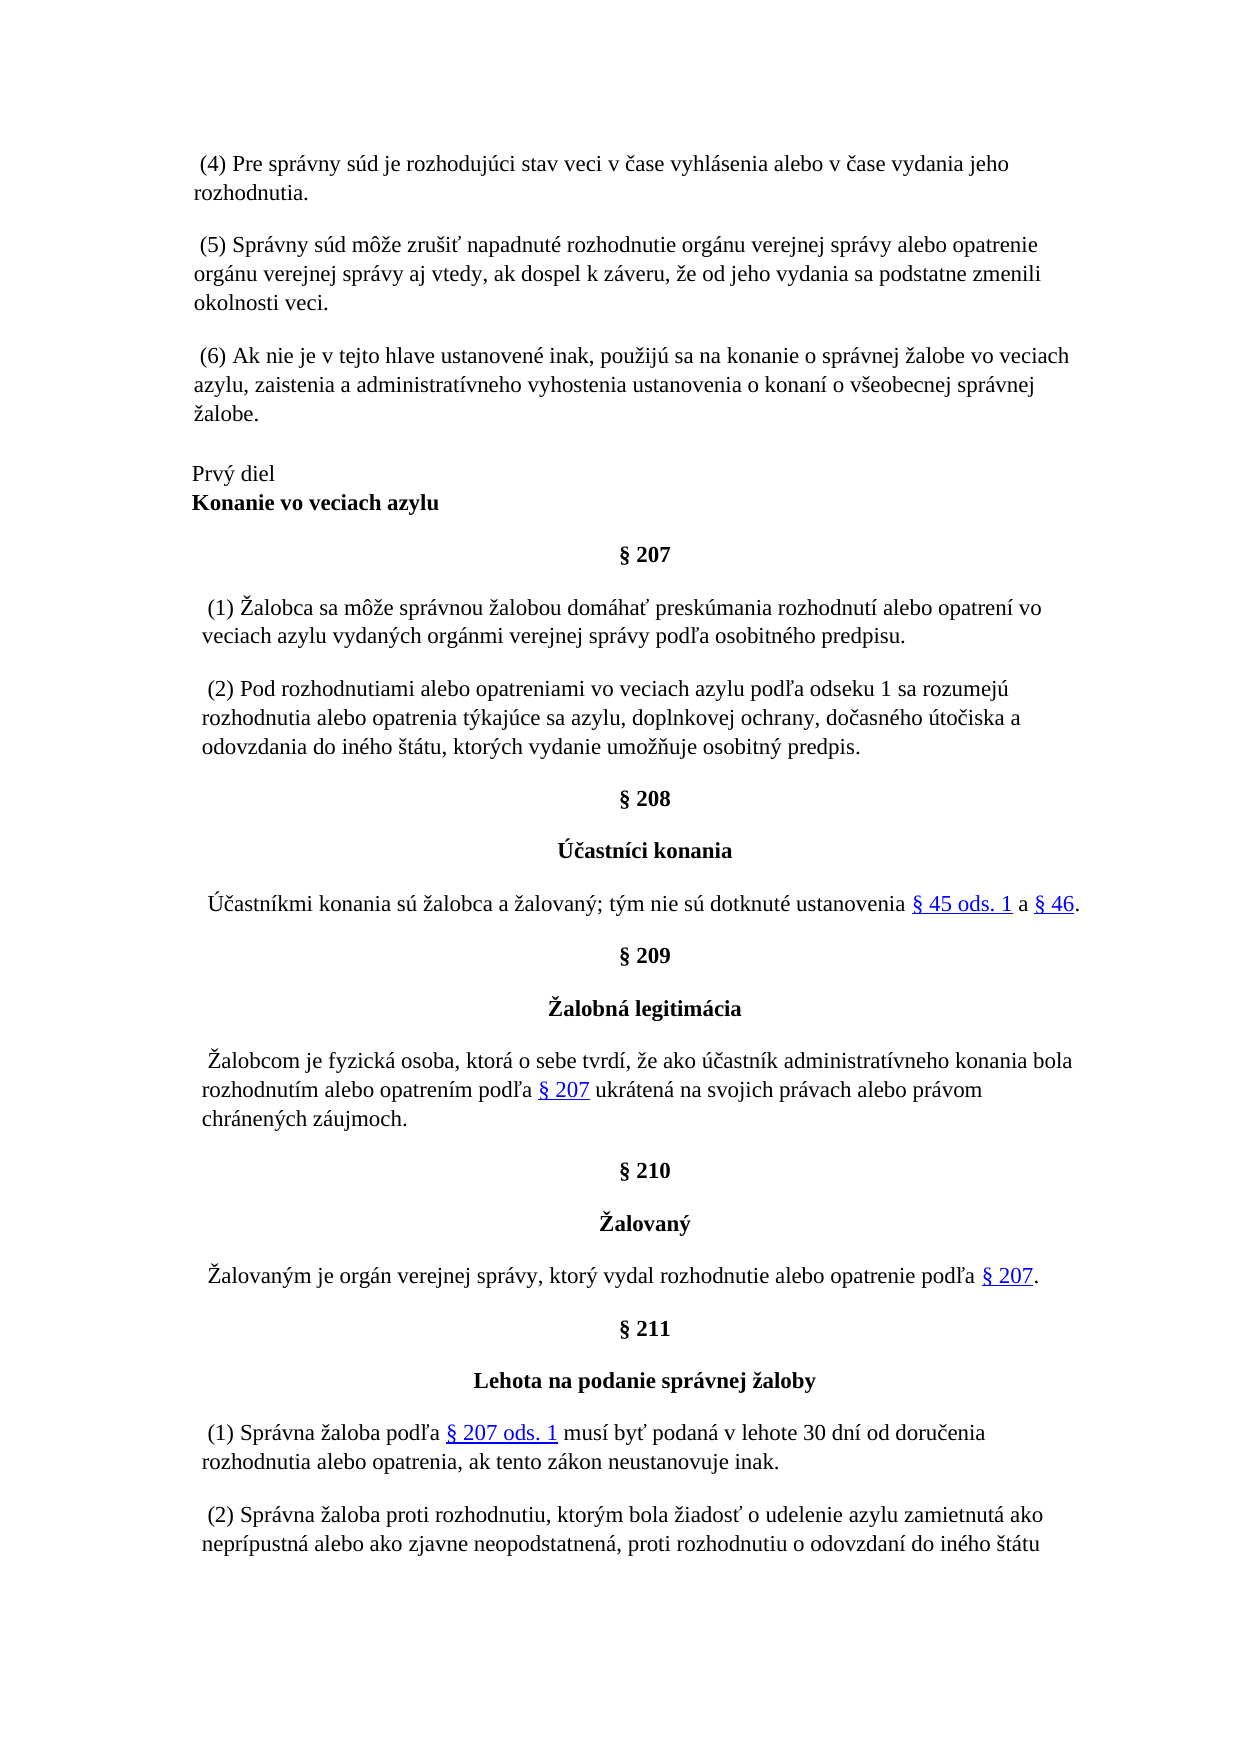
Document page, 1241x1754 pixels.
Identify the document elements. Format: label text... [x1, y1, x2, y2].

text Lehota na podanie správnej žaloby [194, 1367, 1090, 1393]
text Žalovaným je orgán verejnej správy, ktorý vydal rozhodnutie alebo opatrenie podľa § 207. [202, 1262, 1090, 1289]
text (4) Pre správny súd je rozhodujúci stav veci v čase vyhlásenia alebo v čase vydania jeho rozhodnutia. [194, 150, 1090, 205]
text (6) Ak nie je v tejto hlave ustanovené inak, použijú sa na konanie o správnej žalobe vo veciach azylu, zaistenia a administratívneho vyhostenia ustanovenia o konaní o všeobecnej správnej žalobe. [194, 342, 1090, 426]
text (1) Správna žaloba podľa § 207 ods. 1 musí byť podaná v lehote 30 dní od doručenia rozhodnutia alebo opatrenia, ak tento zákon neustanovuje inak. [202, 1419, 1090, 1475]
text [202, 1501, 1090, 1556]
text Účastníci konania [194, 838, 1090, 864]
text Žalobná legitimácia [194, 995, 1090, 1021]
text Účastníkmi konania sú žalobca a žalovaný; tým nie sú dotknuté ustanovenia § 45 ods. 1 a § 46. [202, 890, 1090, 916]
text Prvý diel [186, 460, 1090, 486]
text (2) Pod rozhodnutiami alebo opatreniami vo veciach azylu podľa odseku 1 sa rozumejú rozhodnutia alebo opatrenia týkajúce sa azylu, doplnkovej ochrany, dočasného útočiska a odovzdania do iného štátu, ktorých vydanie umožňuje osobitný predpis. [202, 675, 1090, 759]
text Žalobcom je fyzická osoba, ktorá o sebe tvrdí, že ako účastník administratívneho konania bola rozhodnutím alebo opatrením podľa § 207 ukrátená na svojich právach alebo právom chránených záujmoch. [202, 1047, 1090, 1131]
text § 208 [194, 785, 1090, 812]
text § 211 [194, 1315, 1090, 1341]
text (5) Správny súd môže zrušiť napadnuté rozhodnutie orgánu verejnej správy alebo opatrenie orgánu verejnej správy aj vtedy, ak dospel k záveru, že od jeho vydania sa podstatne zmenili okolnosti veci. [194, 231, 1090, 316]
text Žalovaný [194, 1210, 1090, 1236]
text § 207 [194, 541, 1090, 567]
text § 209 [194, 942, 1090, 969]
text Konanie vo veciach azylu [186, 489, 1090, 515]
text (1) Žalobca sa môže správnou žalobou domáhať preskúmania rozhodnutí alebo opatrení vo veciach azylu vydaných orgánmi verejnej správy podľa osobitného predpisu. [202, 593, 1090, 649]
text § 210 [194, 1157, 1090, 1184]
